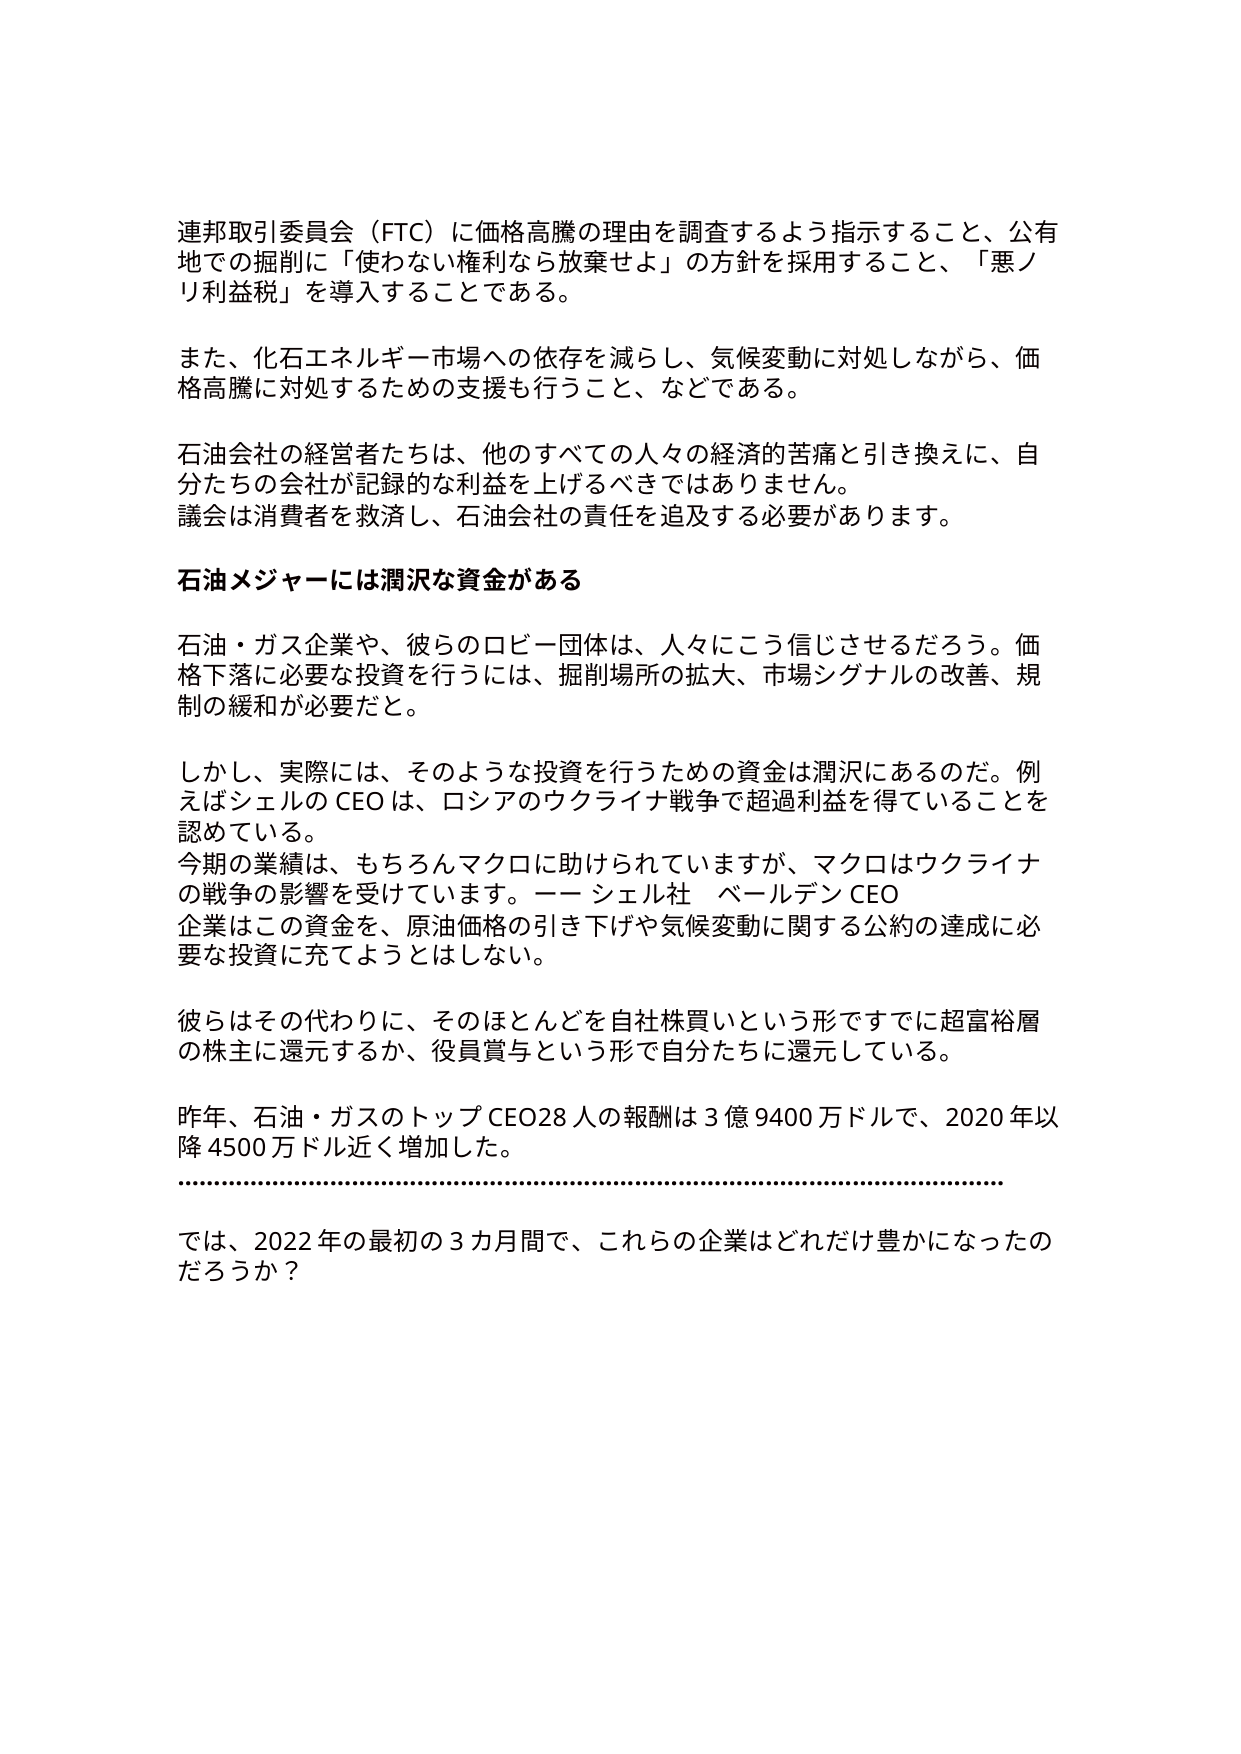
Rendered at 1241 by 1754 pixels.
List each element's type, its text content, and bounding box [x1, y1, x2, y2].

text 昨年、石油・ガスのトップCEO28人の報酬は3億9400万ドルで、2020年以降4500万ドル近く増加した。 …………………………………………………………………………………………………… [177, 1102, 1063, 1192]
text また、化石エネルギー市場への依存を減らし、気候変動に対処しながら、価格高騰に対処するための支援も行うこと、などである。 [177, 343, 1063, 405]
text 企業はこの資金を、原油価格の引き下げや気候変動に関する公約の達成に必要な投資に充てようとはしない。 [177, 910, 1063, 972]
text 議会は消費者を救済し、石油会社の責任を追及する必要があります。 [177, 500, 1063, 531]
text しかし、実際には、そのような投資を行うための資金は潤沢にあるのだ。例えばシェルのCEOは、ロシアのウクライナ戦争で超過利益を得ていることを認めている。 [177, 756, 1063, 849]
text 今期の業績は、もちろんマクロに助けられていますが、マクロはウクライナの戦争の影響を受けています。ーー シェル社 ベールデンCEO [177, 849, 1063, 910]
text では、2022年の最初の3カ月間で、これらの企業はどれだけ豊かになったのだろうか？ [177, 1226, 1063, 1288]
text 彼らはその代わりに、そのほとんどを自社株買いという形ですでに超富裕層の株主に還元するか、役員賞与という形で自分たちに還元している。 [177, 1006, 1063, 1068]
text 連邦取引委員会（FTC）に価格高騰の理由を調査するよう指示すること、公有地での掘削に「使わない権利なら放棄せよ」の方針を採用すること、「悪ノリ利益税」を導入することである。 [177, 217, 1063, 309]
text 石油会社の経営者たちは、他のすべての人々の経済的苦痛と引き換えに、自分たちの会社が記録的な利益を上げるべきではありません。 [177, 439, 1063, 500]
text 石油メジャーには潤沢な資金がある [177, 565, 1063, 596]
text 石油・ガス企業や、彼らのロビー団体は、人々にこう信じさせるだろう。価格下落に必要な投資を行うには、掘削場所の拡大、市場シグナルの改善、規制の緩和が必要だと。 [177, 630, 1063, 722]
